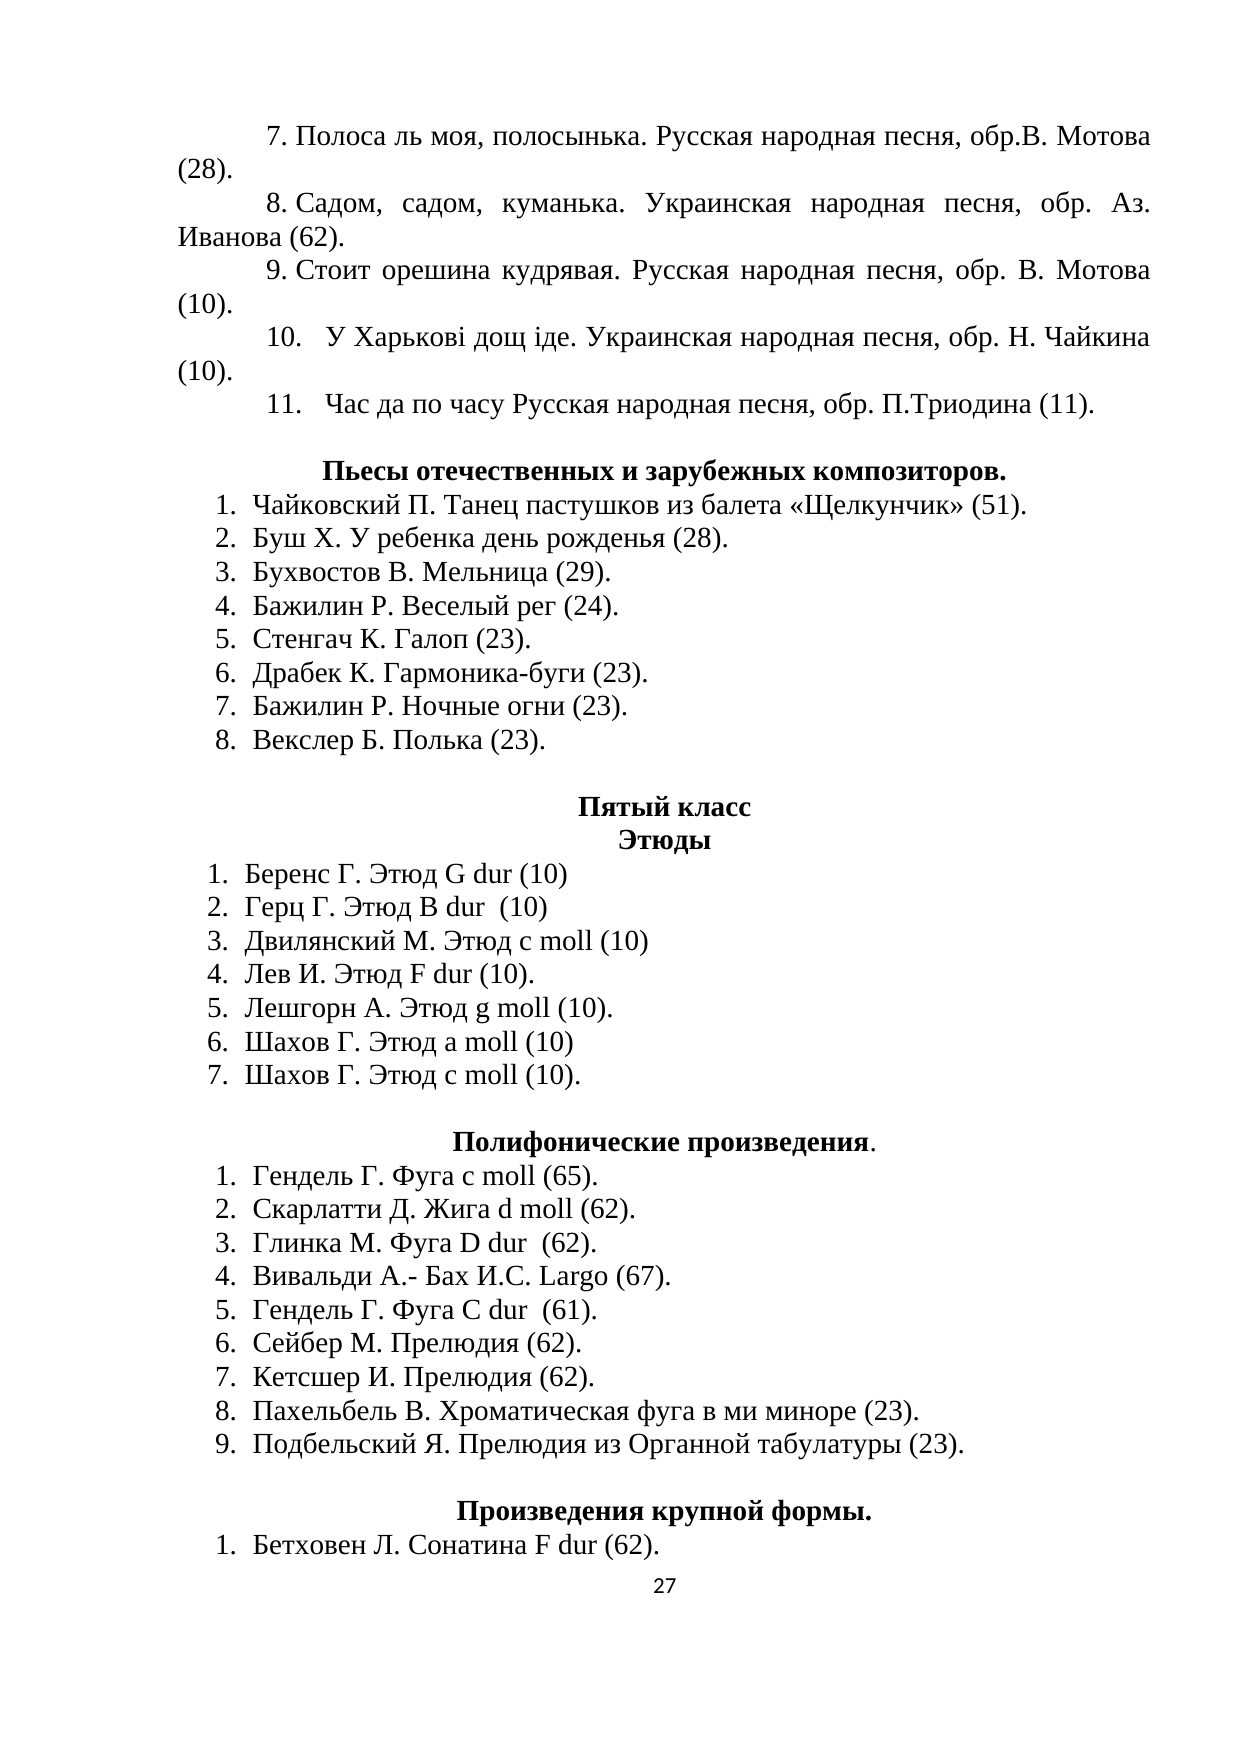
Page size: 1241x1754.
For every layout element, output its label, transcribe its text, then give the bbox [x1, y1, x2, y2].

list Стенгач К. Галоп (23). [215, 621, 1152, 655]
list Двилянский М. Этюд с moll (10) [207, 923, 1152, 957]
list Садом, садом, куманька. Украинская народная песня, обр. Аз. Иванова (62). [177, 185, 1152, 252]
list Стоит орешина кудрявая. Русская народная песня, обр. В. Мотова (10). [177, 252, 1152, 319]
list Буш Х. У ребенка день рожденья (28). [215, 521, 1152, 554]
text Произведения крупной формы. [177, 1493, 1152, 1527]
list Бетховен Л. Сонатина F dur (62). [215, 1527, 1152, 1560]
list Гендель Г. Фуга C dur (61). [215, 1292, 1152, 1326]
list Шахов Г. Этюд с moll (10). [207, 1057, 1152, 1091]
text Полифонические произведения. [177, 1124, 1152, 1158]
text Этюды [177, 822, 1152, 856]
list Сейбер М. Прелюдия (62). [215, 1326, 1152, 1359]
list Бухвостов В. Мельница (29). [215, 554, 1152, 588]
text Пьесы отечественных и зарубежных композиторов. [177, 453, 1152, 487]
list Лев И. Этюд F dur (10). [207, 957, 1152, 990]
text Пятый класс [177, 789, 1152, 822]
list Беренс Г. Этюд G dur (10) [207, 856, 1152, 889]
list Гендель Г. Фуга с moll (65). [215, 1158, 1152, 1191]
list Бажилин Р. Ночные огни (23). [215, 688, 1152, 722]
list Пахельбель В. Хроматическая фуга в ми миноре (23). [215, 1393, 1152, 1426]
list Драбек К. Гармоника-буги (23). [215, 655, 1152, 688]
list Глинка М. Фуга D dur (62). [215, 1225, 1152, 1258]
list Вивальди А.- Бах И.С. Largo (67). [215, 1258, 1152, 1292]
list Лешгорн А. Этюд g moll (10). [207, 990, 1152, 1024]
list Шахов Г. Этюд а moll (10) [207, 1024, 1152, 1057]
list Бажилин Р. Веселый рег (24). [215, 588, 1152, 621]
list Векслер Б. Полька (23). [215, 722, 1152, 755]
list У Харьковi дощ iде. Украинская народная песня, обр. Н. Чайкина (10). [177, 319, 1152, 386]
list Герц Г. Этюд В dur (10) [207, 889, 1152, 923]
list Скарлатти Д. Жига d moll (62). [215, 1191, 1152, 1225]
list Кетсшер И. Прелюдия (62). [215, 1359, 1152, 1393]
list Чайковский П. Танец пастушков из балета «Щелкунчик» (51). [215, 487, 1152, 521]
list Подбельский Я. Прелюдия из Органной табулатуры (23). [215, 1426, 1152, 1460]
list Полоса ль моя, полосынька. Русская народная песня, обр.В. Мотова (28). [177, 118, 1152, 185]
list Час да по часу Русская народная песня, обр. П.Триодина (11). [177, 386, 1152, 420]
